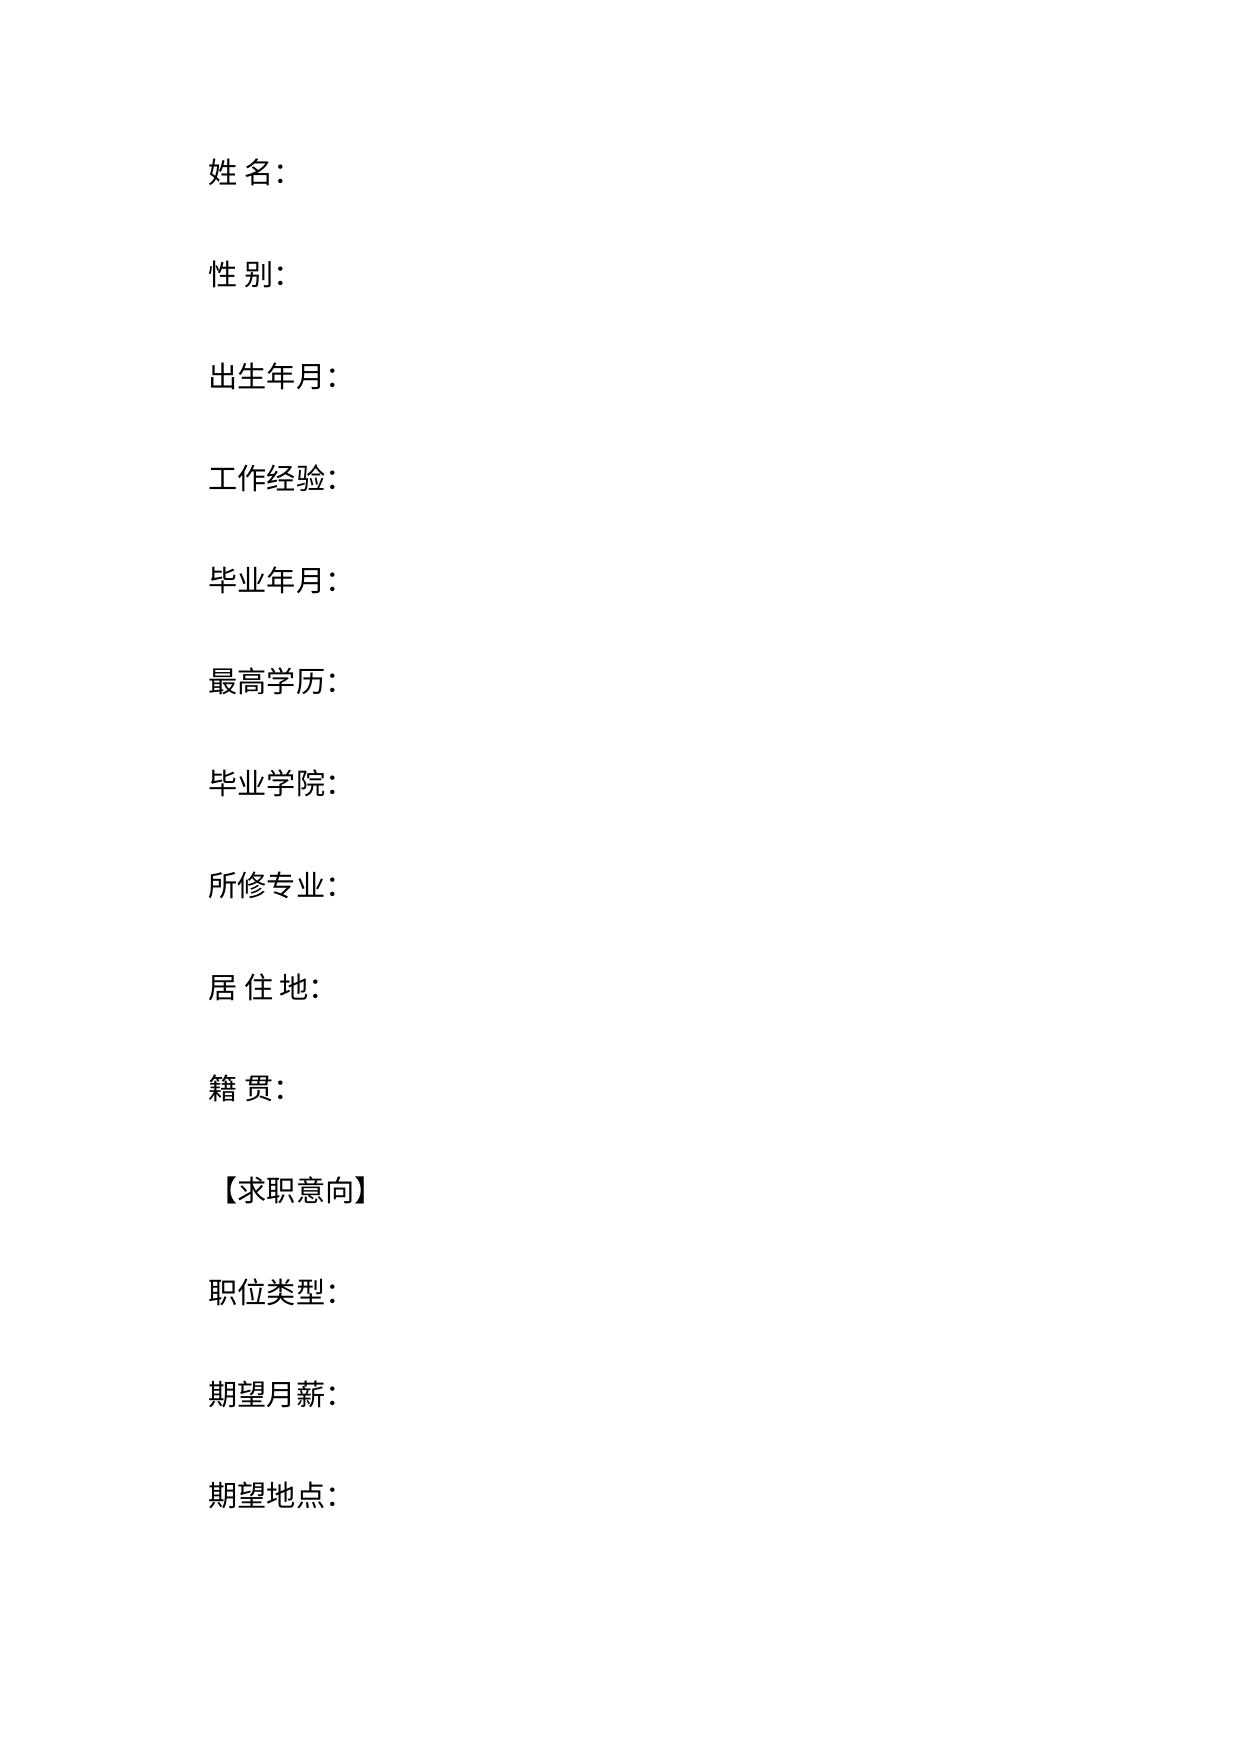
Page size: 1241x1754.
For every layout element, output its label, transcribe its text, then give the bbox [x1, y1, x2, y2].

text 毕业学院： [150, 761, 1090, 803]
text 性 别： [150, 252, 1090, 294]
text 期望地点： [150, 1473, 1090, 1515]
text 职位类型： [150, 1269, 1090, 1312]
text 所修专业： [150, 862, 1090, 905]
text 毕业年月： [150, 557, 1090, 599]
text 最高学历： [150, 659, 1090, 701]
text 出生年月： [150, 353, 1090, 396]
text 籍 贯： [150, 1066, 1090, 1108]
text 居 住 地： [150, 964, 1090, 1006]
text 工作经验： [150, 455, 1090, 498]
text 姓 名： [150, 150, 1090, 192]
text 【求职意向】 [150, 1168, 1090, 1210]
text 期望月薪： [150, 1371, 1090, 1413]
